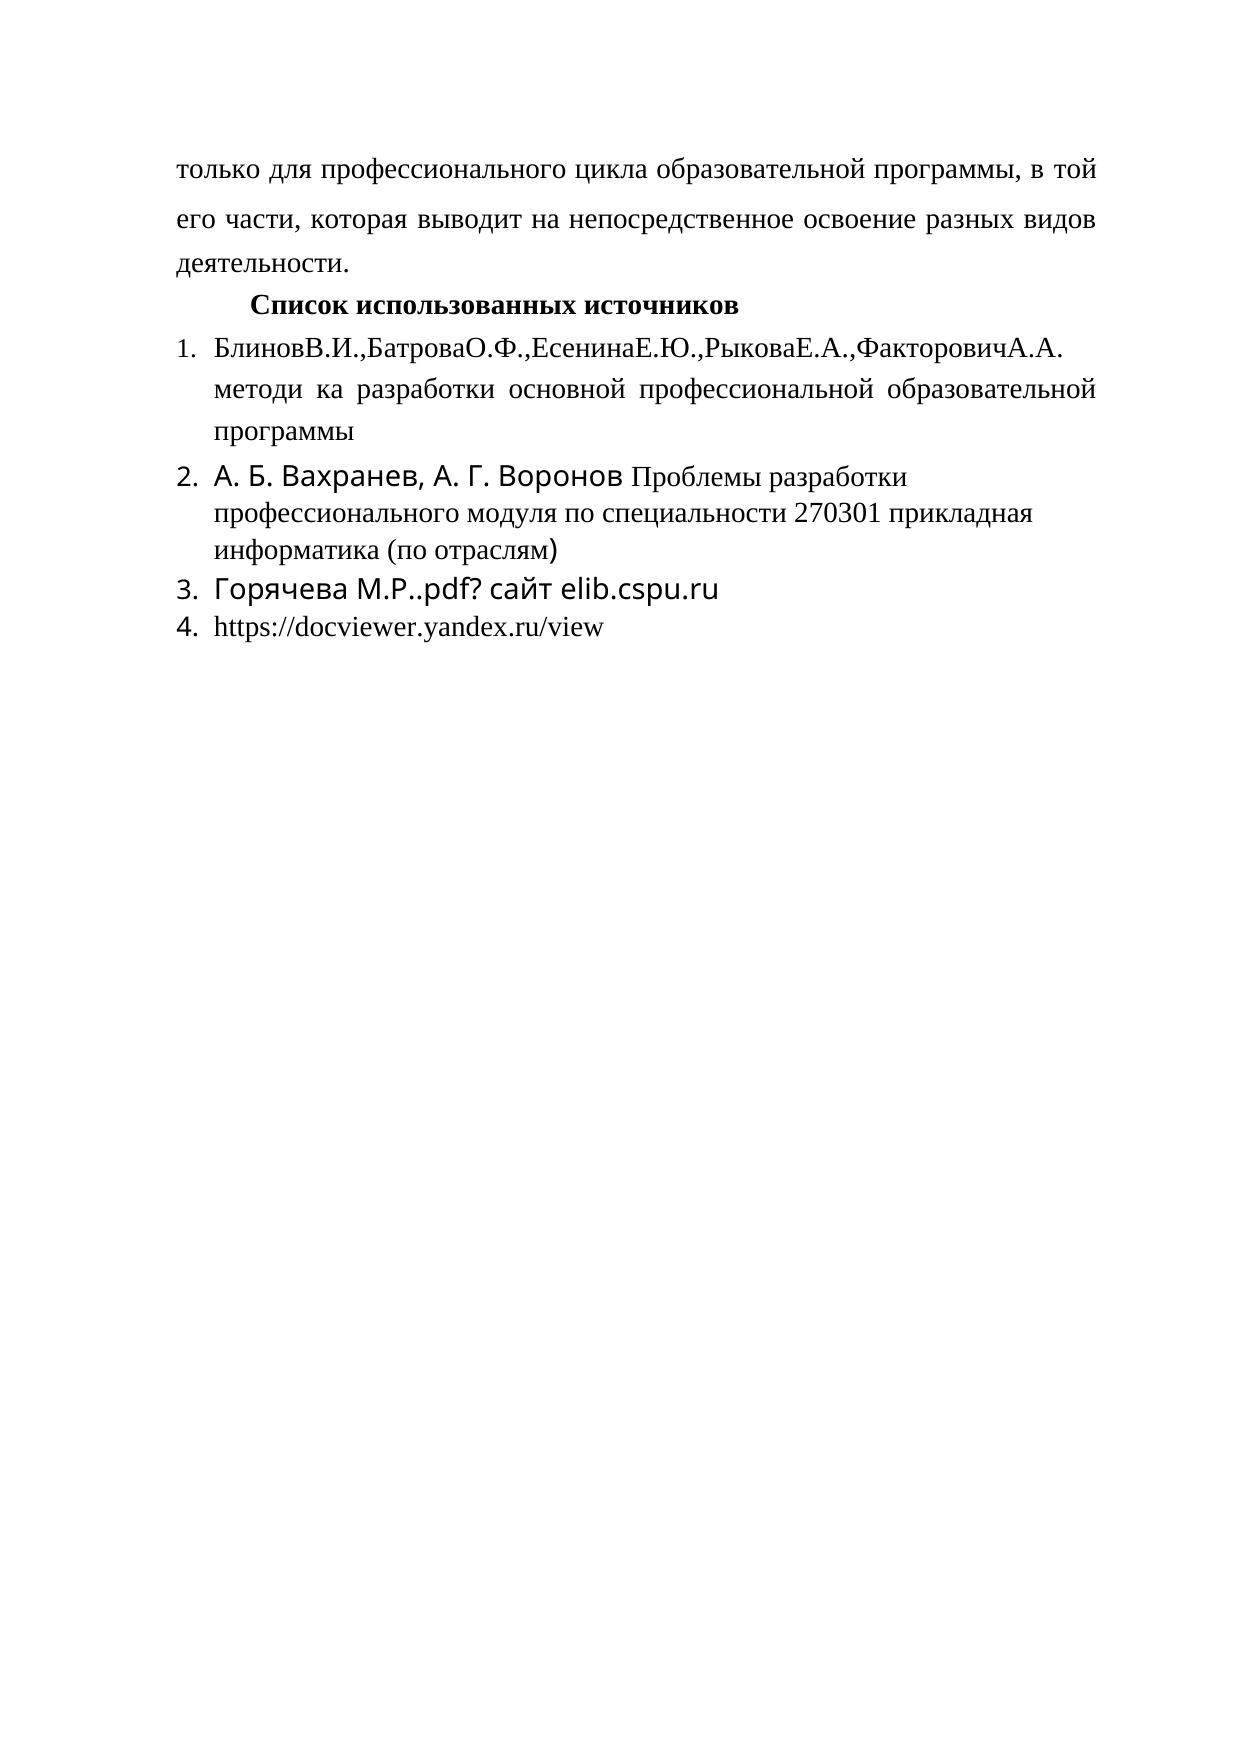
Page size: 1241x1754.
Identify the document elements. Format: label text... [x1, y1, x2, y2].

text Список использованных источников [176, 287, 1097, 321]
list БлиновВ.И.,БатроваО.Ф.,ЕсенинаЕ.Ю.,РыковаЕ.А.,ФакторовичА.А. методи ка разработки основной профессиональной образовательной программы [176, 330, 1097, 447]
list https://docviewer.yandex.ru/view [176, 608, 1097, 645]
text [176, 148, 1097, 279]
list А. Б. Вахранев, А. Г. Воронов Проблемы разработки профессионального модуля по специальности 270301 прикладная информатика (по отраслям) [176, 455, 1097, 568]
list Горячева М.Р..pdf? сайт elib.cspu.ru [176, 568, 1097, 608]
